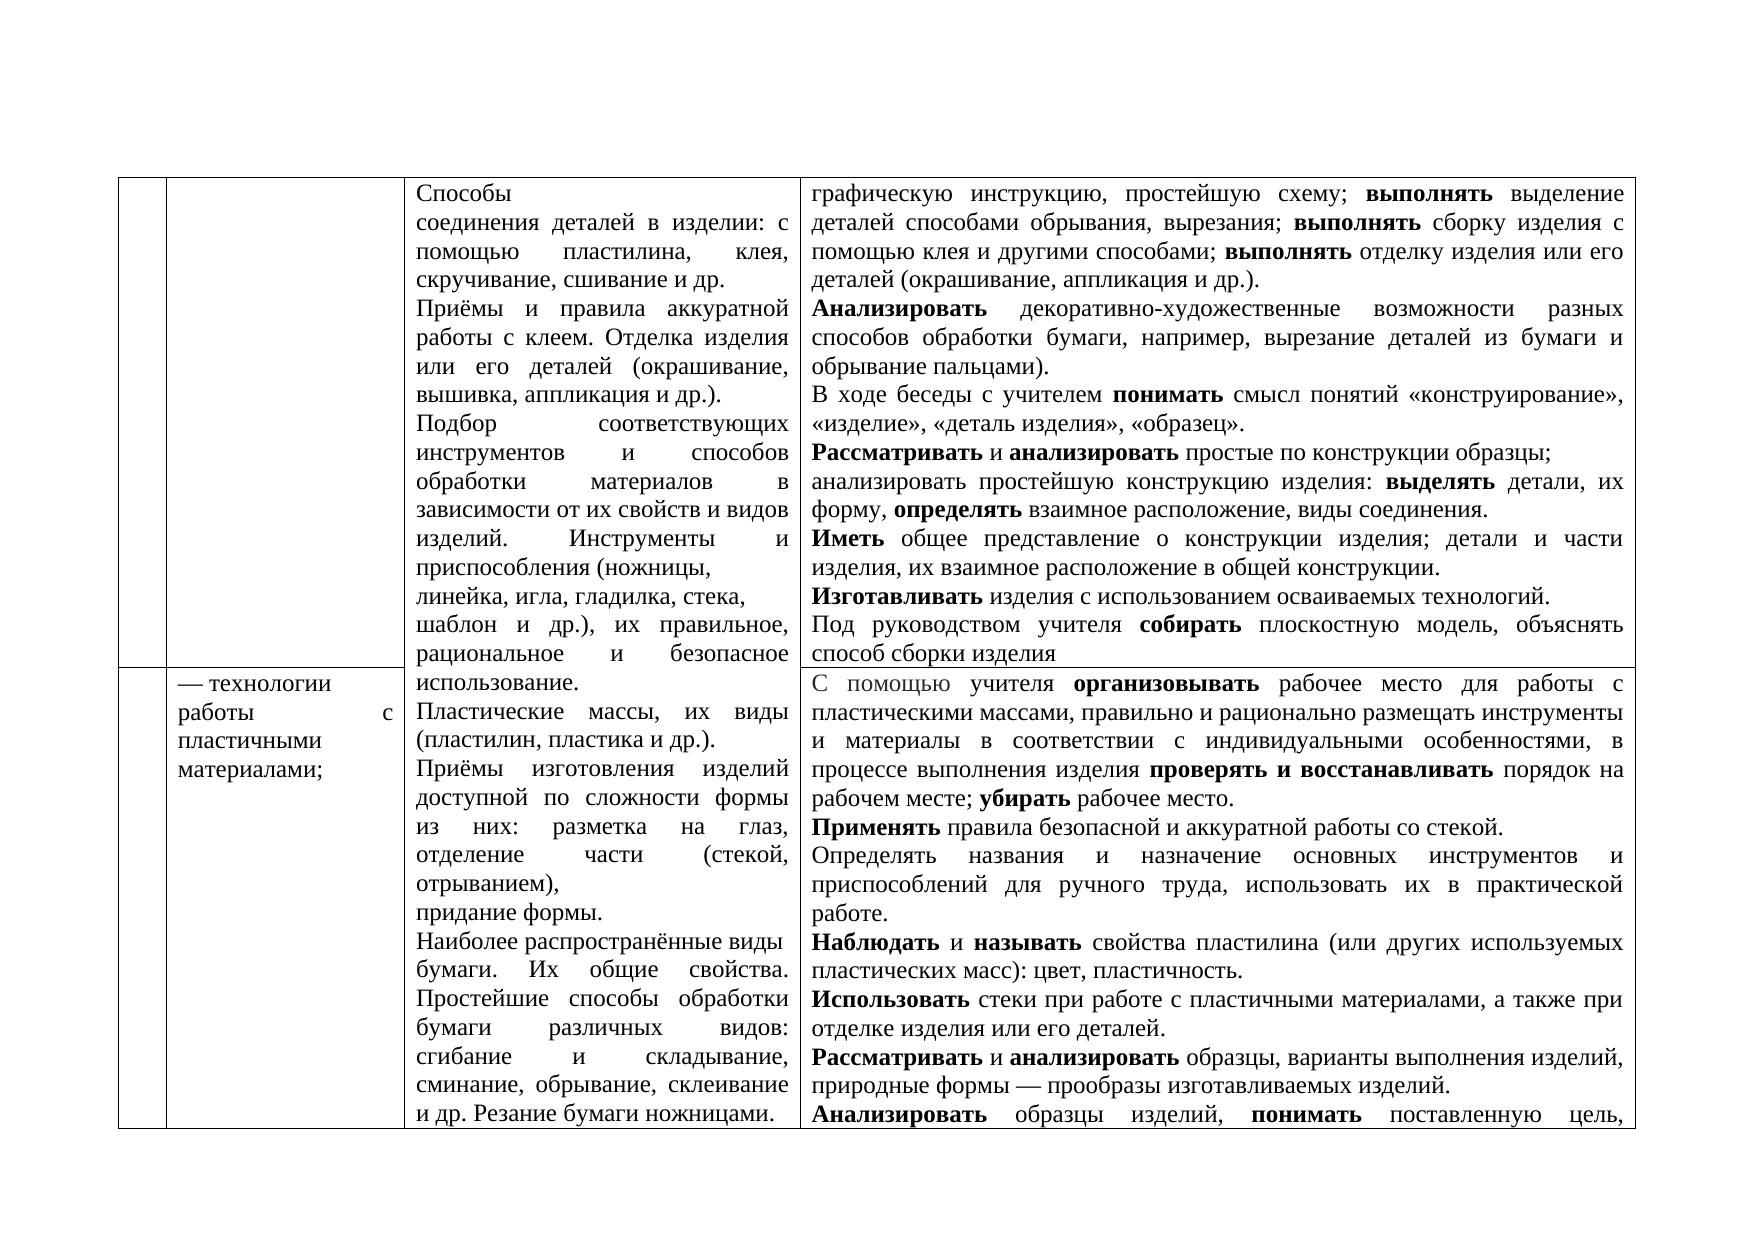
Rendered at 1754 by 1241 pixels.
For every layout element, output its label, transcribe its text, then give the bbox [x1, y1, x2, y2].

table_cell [801, 178, 1635, 667]
table_cell [119, 668, 166, 1128]
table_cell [167, 178, 404, 667]
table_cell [801, 668, 1635, 1128]
table_cell 2 [119, 178, 166, 667]
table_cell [167, 668, 404, 1128]
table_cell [405, 178, 800, 1128]
